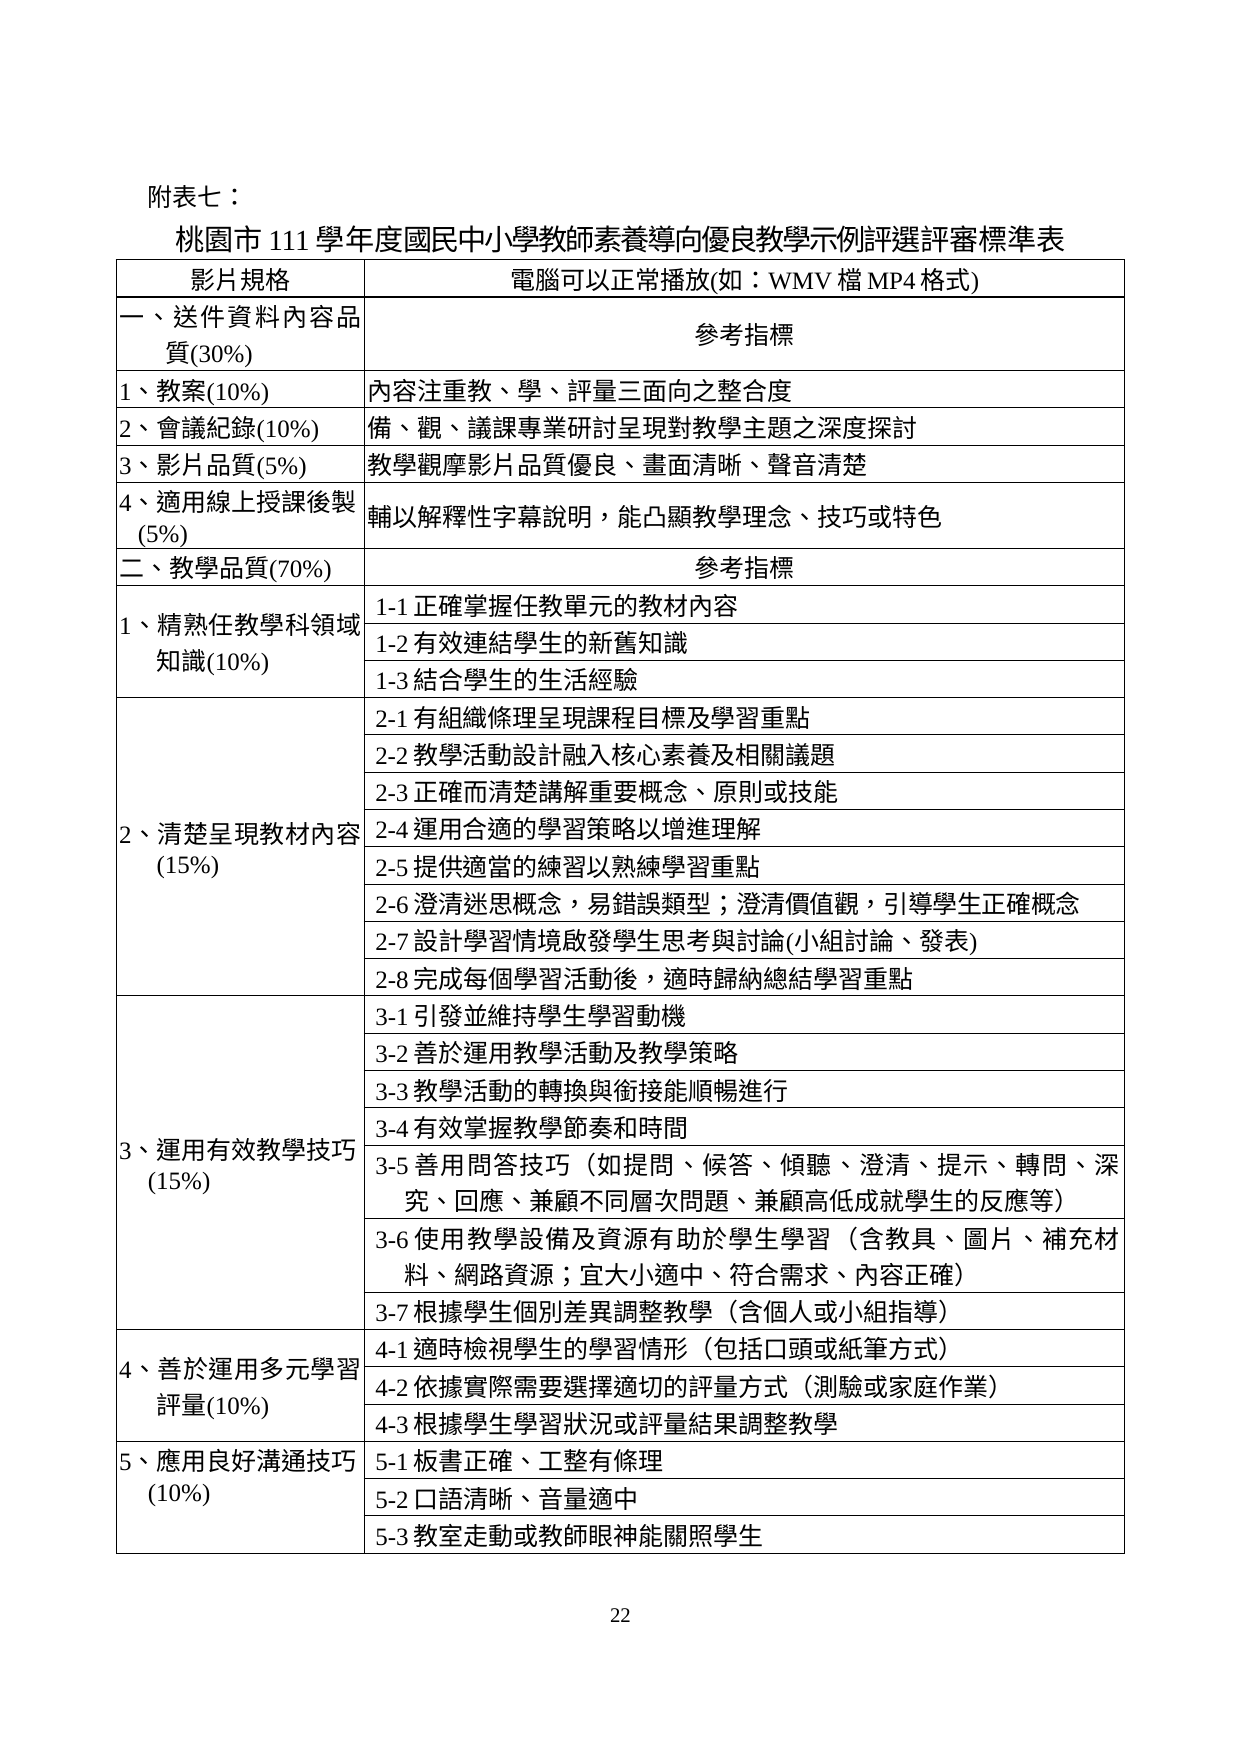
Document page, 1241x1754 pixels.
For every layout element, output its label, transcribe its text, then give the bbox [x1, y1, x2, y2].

table_cell 5-3教室走動或教師眼神能關照學生 [365, 1516, 1124, 1553]
table_cell 3-1引發並維持學生學習動機 [365, 996, 1124, 1033]
table_cell 2-3正確而清楚講解重要概念、原則或技能 [365, 773, 1124, 809]
table_cell 4、善於運用多元學習評量(10%) [117, 1330, 364, 1441]
table_cell 教學觀摩影片品質優良、畫面清晰、聲音清楚 [365, 446, 1124, 482]
table_cell 4-3根據學生學習狀況或評量結果調整教學 [365, 1405, 1124, 1441]
table_cell 1、精熟任教學科領域知識(10%) [117, 586, 364, 697]
table_cell 3、運用有效教學技巧 (15%) [117, 996, 364, 1329]
table_cell 一、送件資料內容品質(30%) [117, 298, 364, 370]
table_cell 2-2教學活動設計融入核心素養及相關議題 [365, 735, 1124, 772]
table_cell 2-4運用合適的學習策略以增進理解 [365, 810, 1124, 846]
table_cell 3-4有效掌握教學節奏和時間 [365, 1108, 1124, 1144]
table_cell 5-1板書正確、工整有條理 [365, 1442, 1124, 1478]
table_cell 輔以解釋性字幕說明，能凸顯教學理念、技巧或特色 [365, 483, 1124, 548]
text 附表七： [148, 163, 1092, 217]
table_cell 2-5提供適當的練習以熟練學習重點 [365, 847, 1124, 883]
table_cell 3-6使用教學設備及資源有助於學生學習（含教具、圖片、補充材料、網路資源；宜大小適中、符合需求、內容正確） [365, 1219, 1124, 1292]
table_cell 備、觀、議課專業研討呈現對教學主題之深度探討 [365, 408, 1124, 444]
table_cell 3、影片品質(5%) [117, 446, 364, 482]
table_cell 2-1有組織條理呈現課程目標及學習重點 [365, 698, 1124, 734]
table_cell 二、教學品質(70%) [117, 549, 364, 585]
table_cell 4-1適時檢視學生的學習情形（包括口頭或紙筆方式） [365, 1330, 1124, 1366]
table_cell 4-2依據實際需要選擇適切的評量方式（測驗或家庭作業） [365, 1367, 1124, 1403]
table_cell 1-1正確掌握任教單元的教材內容 [365, 586, 1124, 622]
table_cell 參考指標 [365, 549, 1124, 585]
table_cell 3-7根據學生個別差異調整教學（含個人或小組指導） [365, 1293, 1124, 1329]
table_cell 2-6澄清迷思概念，易錯誤類型；澄清價值觀，引導學生正確概念 [365, 885, 1124, 921]
table_cell 內容注重教、學、評量三面向之整合度 [365, 371, 1124, 407]
table_cell 2、清楚呈現教材內容(15%) [117, 698, 364, 995]
table_cell 1、教案(10%) [117, 371, 364, 407]
table_cell 2-8完成每個學習活動後，適時歸納總結學習重點 [365, 959, 1124, 995]
table_header 電腦可以正常播放(如：WMV檔MP4格式) [365, 260, 1124, 296]
table_cell 3-3教學活動的轉換與銜接能順暢進行 [365, 1071, 1124, 1107]
table_cell 5、應用良好溝通技巧 (10%) [117, 1442, 364, 1553]
text 桃園市111學年度國民中小學教師素養導向優良教學示例評選評審標準表 [148, 217, 1092, 259]
table_cell 1-3結合學生的生活經驗 [365, 661, 1124, 697]
table_header 影片規格 [117, 260, 364, 296]
table_cell 3-5善用問答技巧（如提問、候答、傾聽、澄清、提示、轉問、深究、回應、兼顧不同層次問題、兼顧高低成就學生的反應等） [365, 1146, 1124, 1218]
table_cell 3-2善於運用教學活動及教學策略 [365, 1034, 1124, 1070]
table_cell 5-2口語清晰、音量適中 [365, 1479, 1124, 1515]
table_cell 1-2有效連結學生的新舊知識 [365, 624, 1124, 660]
table_cell 參考指標 [365, 298, 1124, 370]
table_cell 2、會議紀錄(10%) [117, 408, 364, 444]
table_cell 2-7設計學習情境啟發學生思考與討論(小組討論、發表) [365, 922, 1124, 958]
